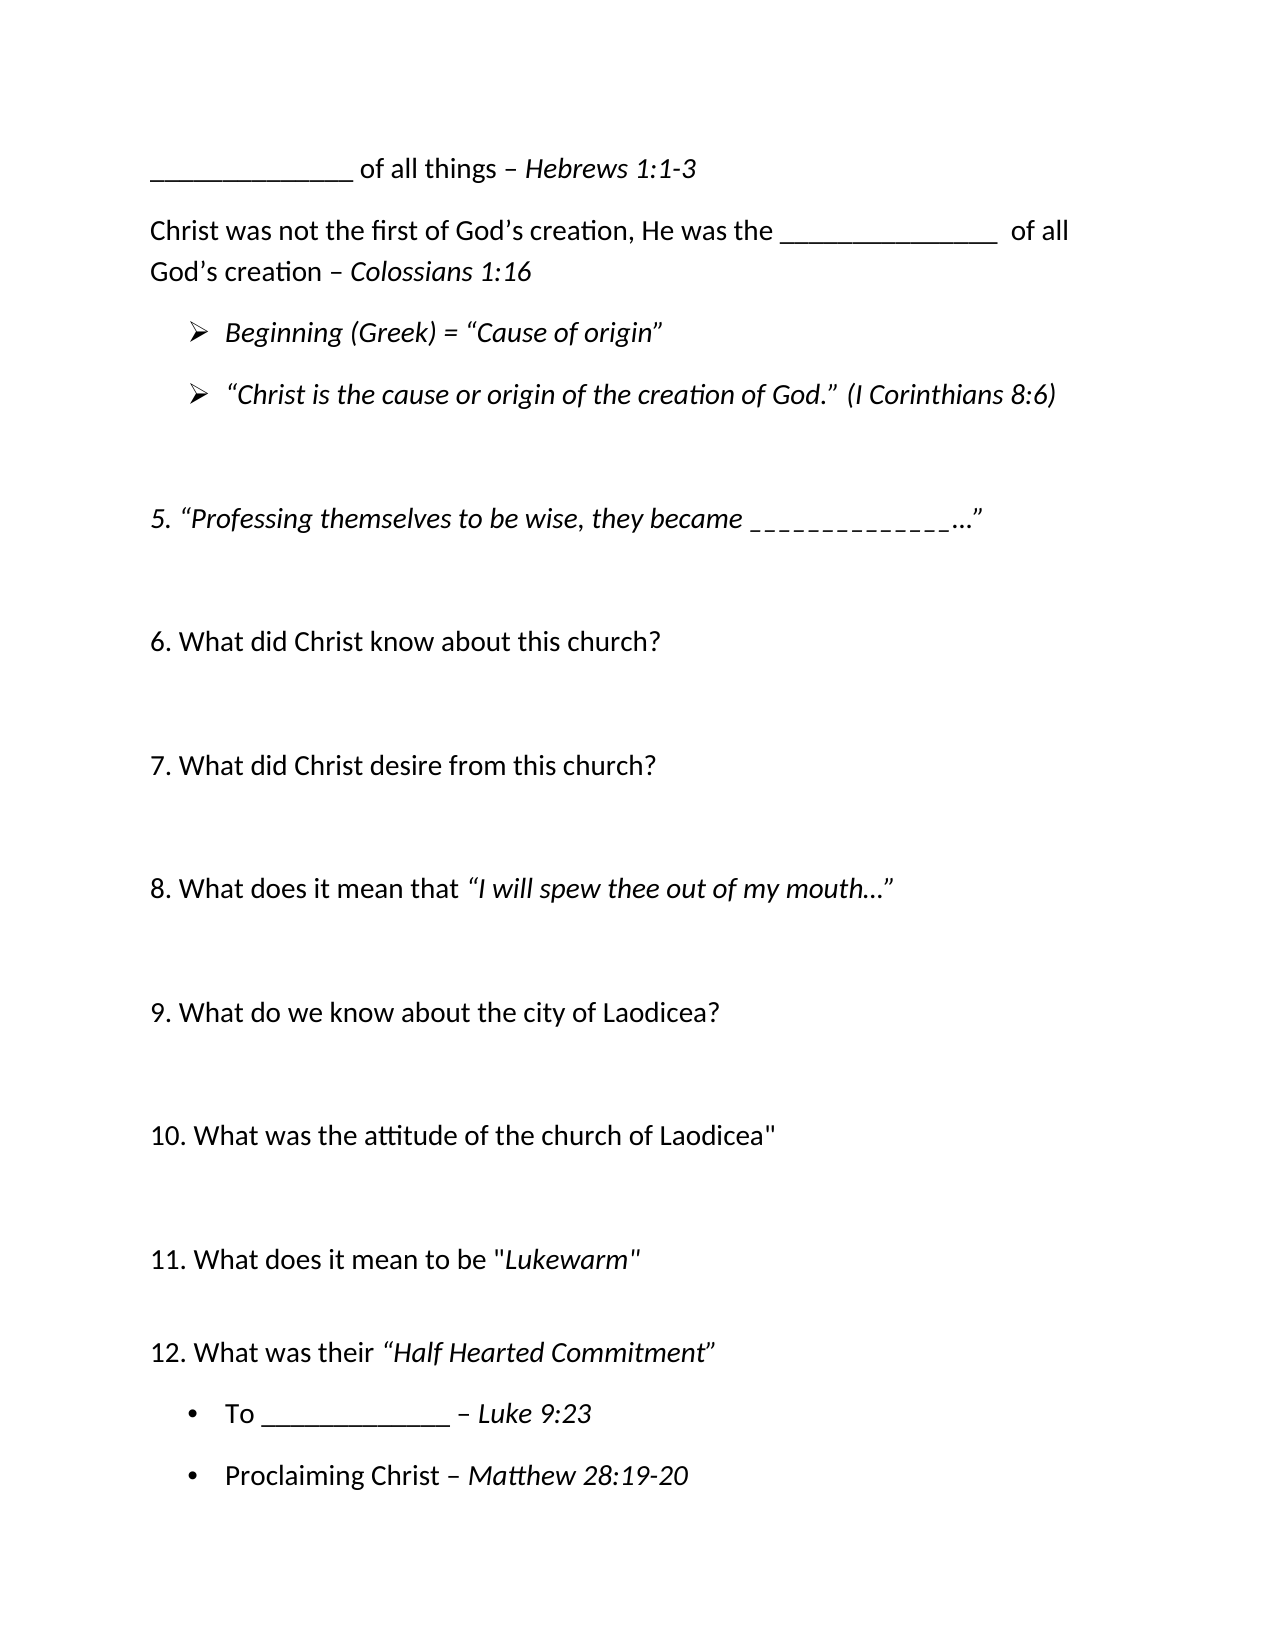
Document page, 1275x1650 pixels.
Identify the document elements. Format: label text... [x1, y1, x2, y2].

text Christ was not the first of God’s creation, He was the _______________ of all God’s creation – Colossians 1:16 [150, 212, 1125, 288]
list Beginning (Greek) = “Cause of origin” [187, 314, 1125, 350]
text ______________ of all things – Hebrews 1:1-3 [150, 150, 1125, 186]
list Proclaiming Christ – Matthew 28:19-20 [187, 1457, 1125, 1493]
text 10. What was the attitude of the church of Laodicea" [150, 1117, 1125, 1153]
list “Christ is the cause or origin of the creation of God.” (I Corinthians 8:6) [187, 376, 1125, 412]
text 11. What does it mean to be "Lukewarm" [150, 1241, 1125, 1309]
text 7. What did Christ desire from this church? [150, 747, 1125, 782]
text 5. “Professing themselves to be wise, they became ______________…” [150, 500, 1125, 535]
text 6. What did Christ know about this church? [150, 623, 1125, 659]
text 8. What does it mean that “I will spew thee out of my mouth…” [150, 870, 1125, 906]
text 9. What do we know about the city of Laodicea? [150, 994, 1125, 1029]
text 12. What was their “Half Hearted Commitment” [150, 1334, 1125, 1369]
list To _____________ – Luke 9:23 [187, 1396, 1125, 1431]
